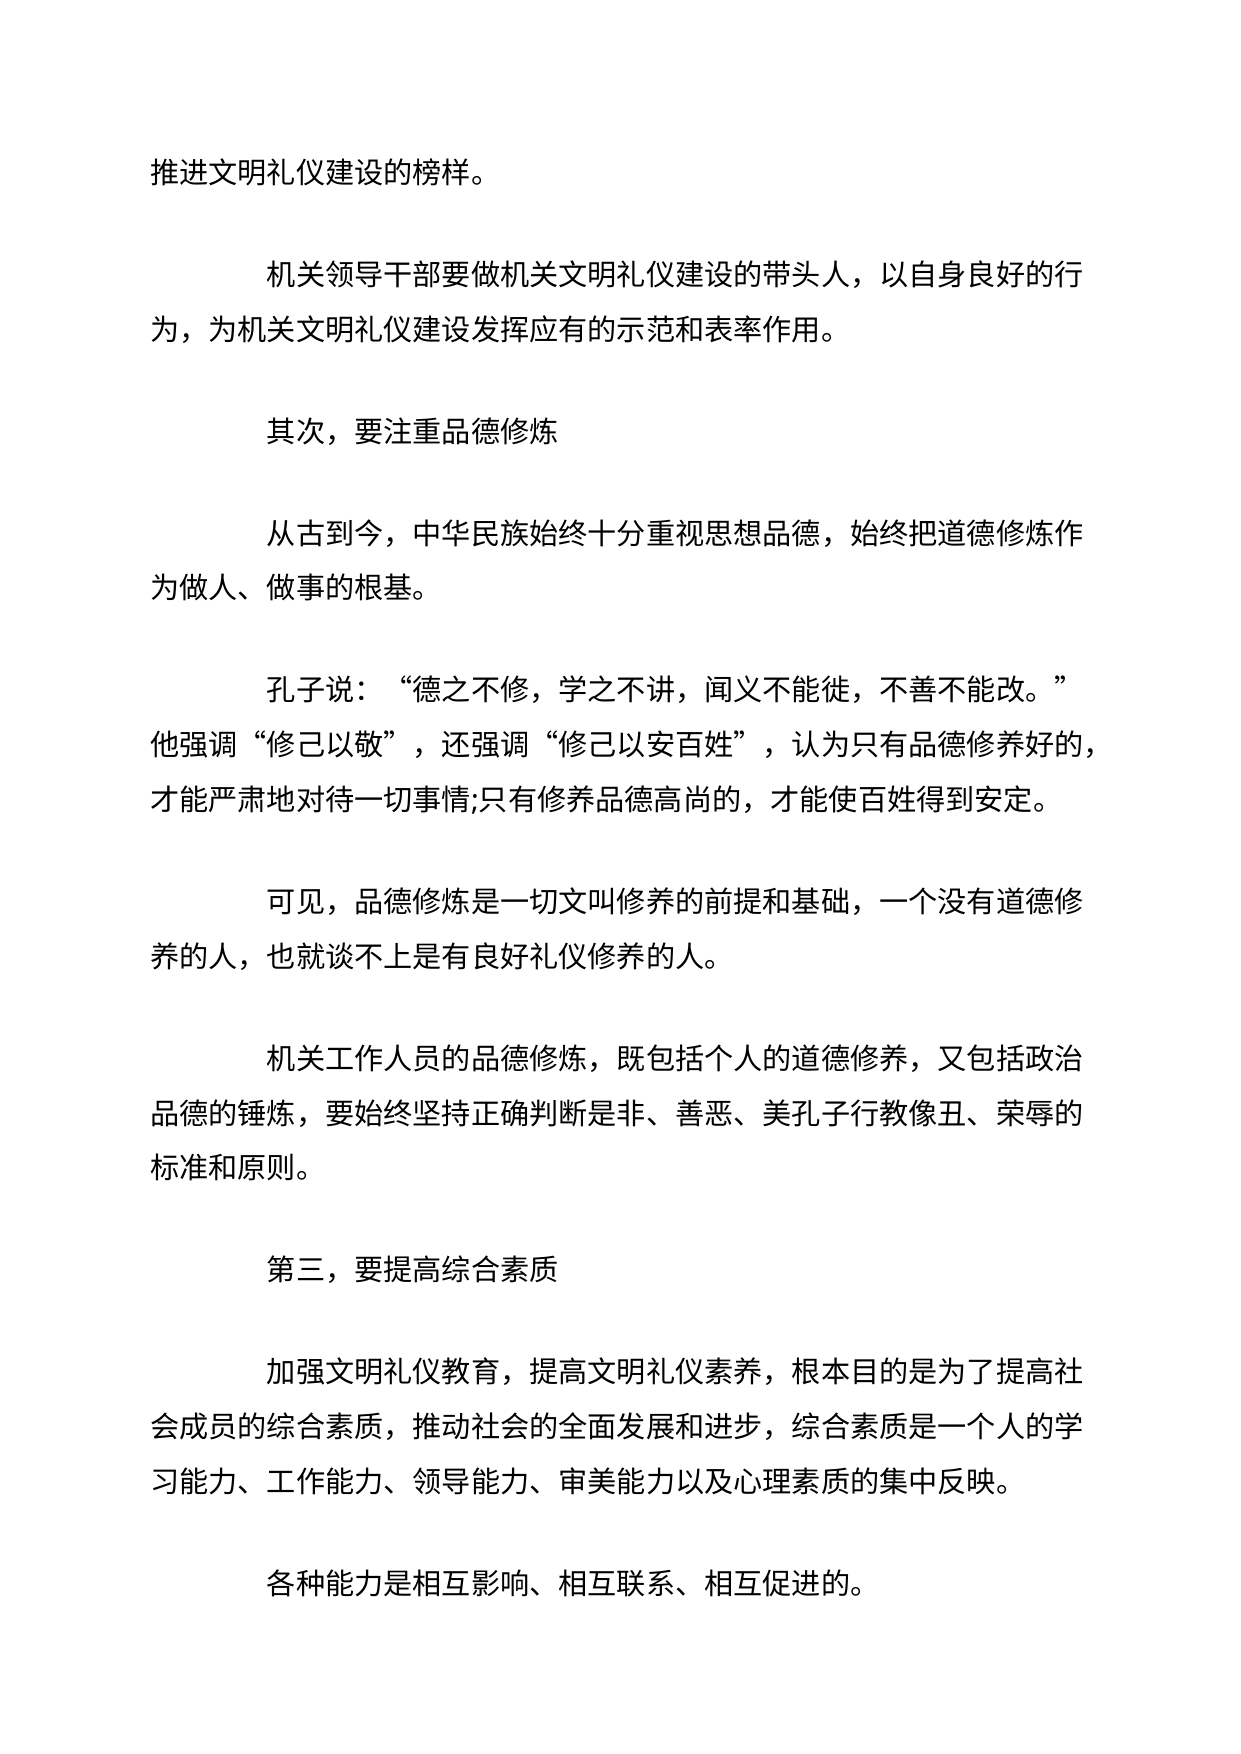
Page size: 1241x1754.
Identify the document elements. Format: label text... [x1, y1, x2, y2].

text 第三，要提高综合素质 [150, 1247, 1090, 1289]
text 从古到今，中华民族始终十分重视思想品德，始终把道德修炼作为做人、做事的根基。 [150, 510, 1090, 607]
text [150, 150, 1090, 192]
text 加强文明礼仪教育，提高文明礼仪素养，根本目的是为了提高社会成员的综合素质，推动社会的全面发展和进步，综合素质是一个人的学习能力、工作能力、领导能力、审美能力以及心理素质的集中反映。 [150, 1349, 1090, 1501]
text 各种能力是相互影响、相互联系、相互促进的。 [150, 1560, 1090, 1602]
text 其次，要注重品德修炼 [150, 408, 1090, 451]
text 机关工作人员的品德修炼，既包括个人的道德修养，又包括政治品德的锤炼，要始终坚持正确判断是非、善恶、美孔子行教像丑、荣辱的标准和原则。 [150, 1035, 1090, 1187]
text 可见，品德修炼是一切文叫修养的前提和基础，一个没有道德修养的人，也就谈不上是有良好礼仪修养的人。 [150, 879, 1090, 976]
text 孔子说：“德之不修，学之不讲，闻义不能徙，不善不能改。”他强调“修己以敬”，还强调“修己以安百姓”，认为只有品德修养好的，才能严肃地对待一切事情;只有修养品德高尚的，才能使百姓得到安定。 [150, 667, 1090, 819]
text 机关领导干部要做机关文明礼仪建设的带头人，以自身良好的行为，为机关文明礼仪建设发挥应有的示范和表率作用。 [150, 252, 1090, 349]
